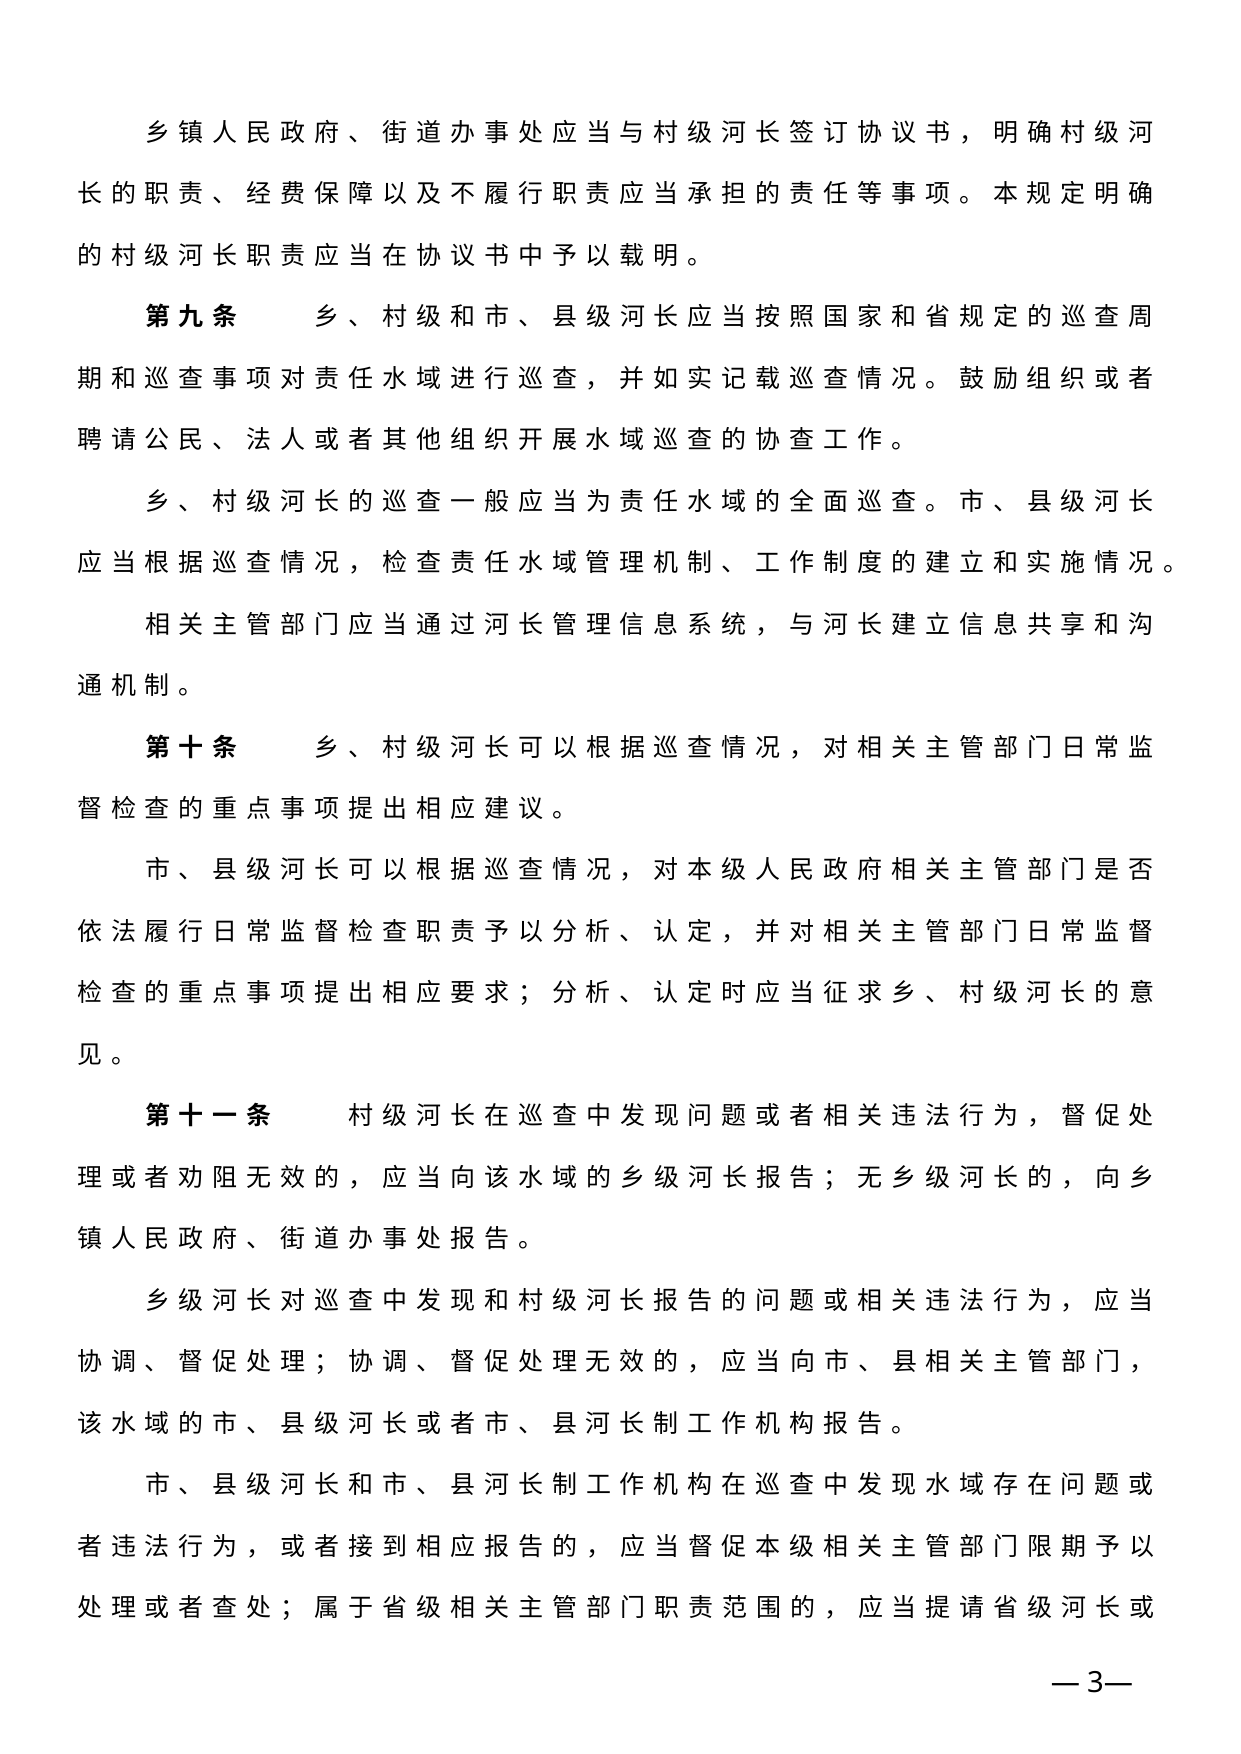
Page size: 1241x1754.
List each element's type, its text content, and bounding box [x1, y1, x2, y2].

text 乡、村级河长的巡查一般应当为责任水域的全面巡查。市、县级河长应当根据巡查情况，检查责任水域管理机制、工作制度的建立和实施情况。 [77, 468, 1163, 591]
text 乡级河长对巡查中发现和村级河长报告的问题或相关违法行为，应当协调、督促处理；协调、督促处理无效的，应当向市、县相关主管部门，该水域的市、县级河长或者市、县河长制工作机构报告。 [77, 1267, 1163, 1452]
text 乡镇人民政府、街道办事处应当与村级河长签订协议书，明确村级河长的职责、经费保障以及不履行职责应当承担的责任等事项。本规定明确的村级河长职责应当在协议书中予以载明。 [77, 100, 1163, 284]
text 市、县级河长可以根据巡查情况，对本级人民政府相关主管部门是否依法履行日常监督检查职责予以分析、认定，并对相关主管部门日常监督检查的重点事项提出相应要求；分析、认定时应当征求乡、村级河长的意见。 [77, 837, 1163, 1083]
text 第九条 乡、村级和市、县级河长应当按照国家和省规定的巡查周期和巡查事项对责任水域进行巡查，并如实记载巡查情况。鼓励组织或者聘请公民、法人或者其他组织开展水域巡查的协查工作。 [77, 284, 1163, 468]
text 第十条 乡、村级河长可以根据巡查情况，对相关主管部门日常监督检查的重点事项提出相应建议。 [77, 714, 1163, 837]
text 第十一条 村级河长在巡查中发现问题或者相关违法行为，督促处理或者劝阻无效的，应当向该水域的乡级河长报告；无乡级河长的，向乡镇人民政府、街道办事处报告。 [77, 1083, 1163, 1267]
text 相关主管部门应当通过河长管理信息系统，与河长建立信息共享和沟通机制。 [77, 591, 1163, 714]
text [77, 1452, 1163, 1636]
